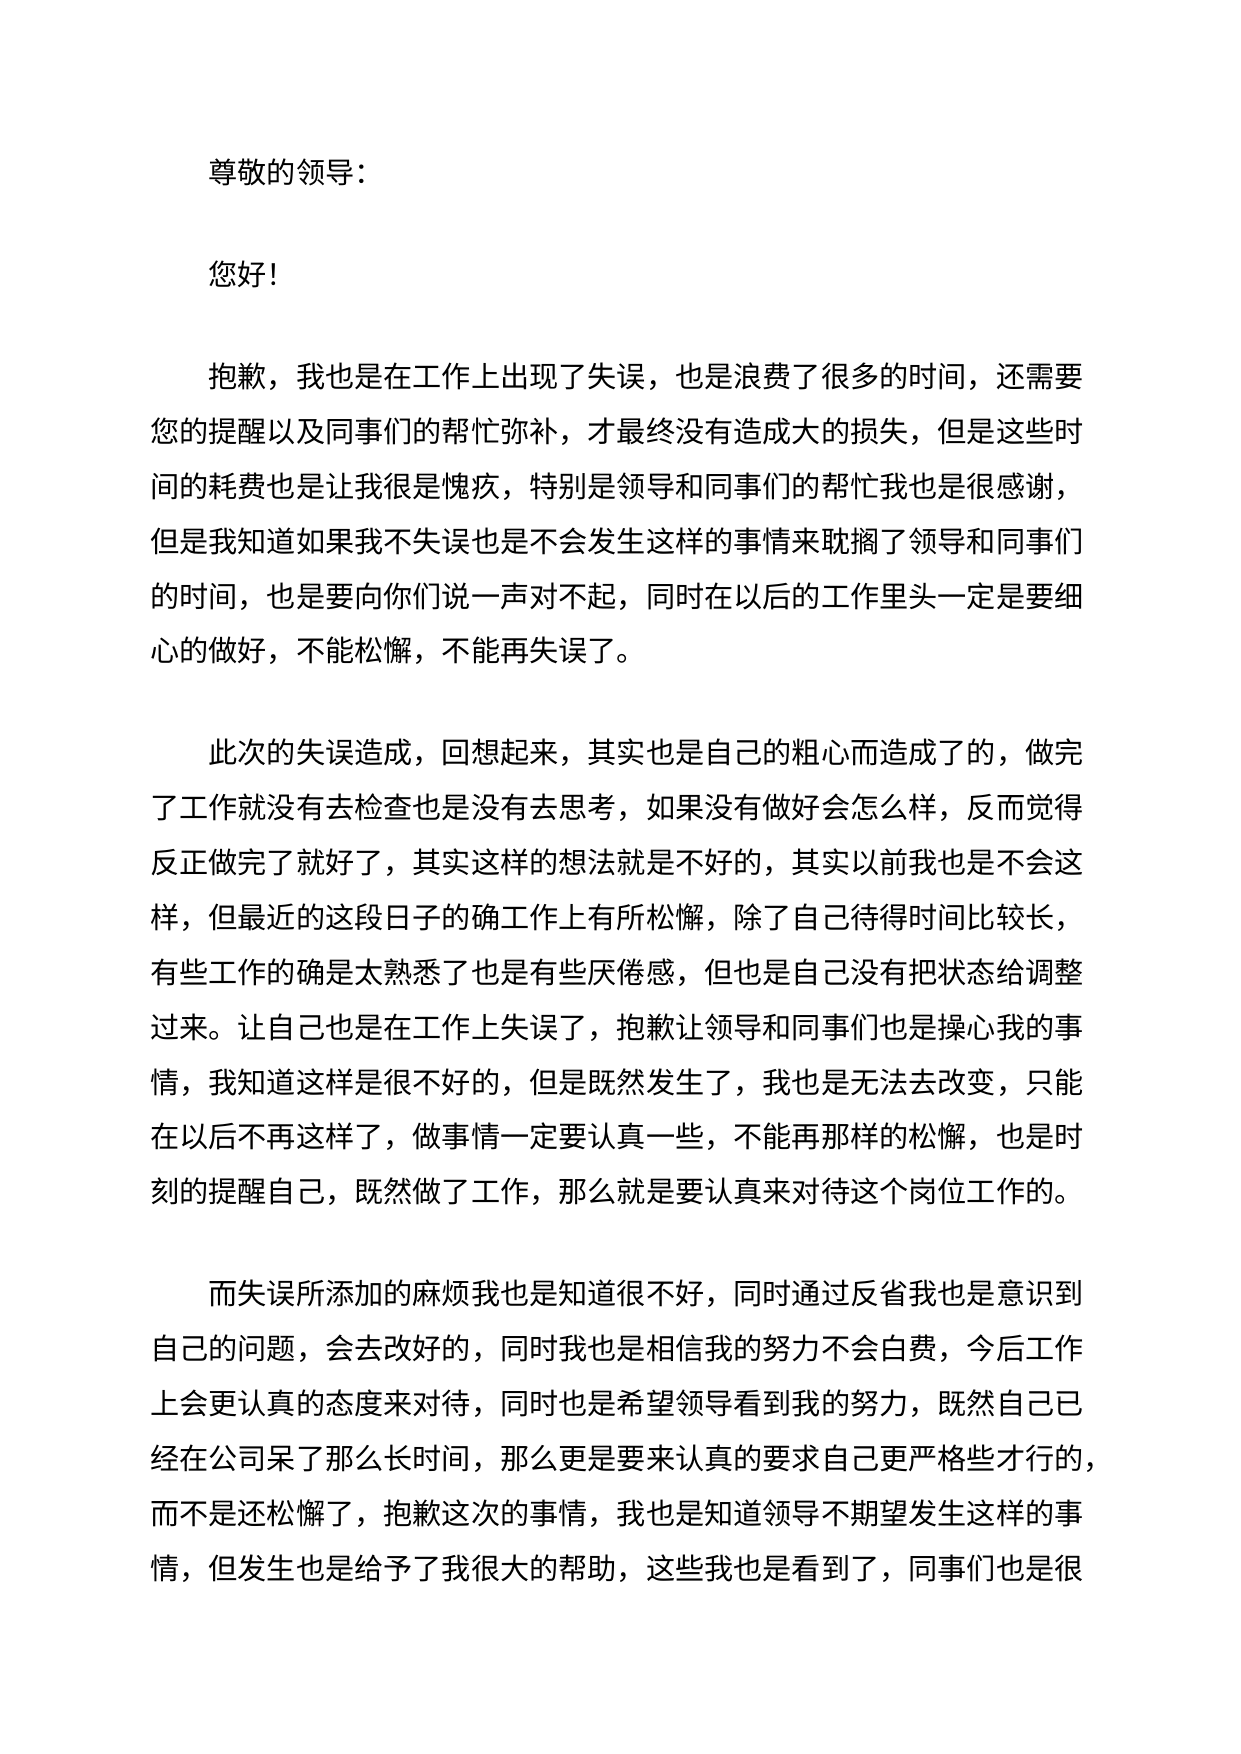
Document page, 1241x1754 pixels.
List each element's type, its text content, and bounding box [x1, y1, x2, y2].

text 您好！ [150, 252, 1090, 294]
text 尊敬的领导： [150, 150, 1090, 192]
text 抱歉，我也是在工作上出现了失误，也是浪费了很多的时间，还需要您的提醒以及同事们的帮忙弥补，才最终没有造成大的损失，但是这些时间的耗费也是让我很是愧疚，特别是领导和同事们的帮忙我也是很感谢，但是我知道如果我不失误也是不会发生这样的事情来耽搁了领导和同事们的时间，也是要向你们说一声对不起，同时在以后的工作里头一定是要细心的做好，不能松懈，不能再失误了。 [150, 353, 1090, 670]
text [150, 1271, 1090, 1587]
text 此次的失误造成，回想起来，其实也是自己的粗心而造成了的，做完了工作就没有去检查也是没有去思考，如果没有做好会怎么样，反而觉得反正做完了就好了，其实这样的想法就是不好的，其实以前我也是不会这样，但最近的这段日子的确工作上有所松懈，除了自己待得时间比较长，有些工作的确是太熟悉了也是有些厌倦感，但也是自己没有把状态给调整过来。让自己也是在工作上失误了，抱歉让领导和同事们也是操心我的事情，我知道这样是很不好的，但是既然发生了，我也是无法去改变，只能在以后不再这样了，做事情一定要认真一些，不能再那样的松懈，也是时刻的提醒自己，既然做了工作，那么就是要认真来对待这个岗位工作的。 [150, 730, 1090, 1211]
